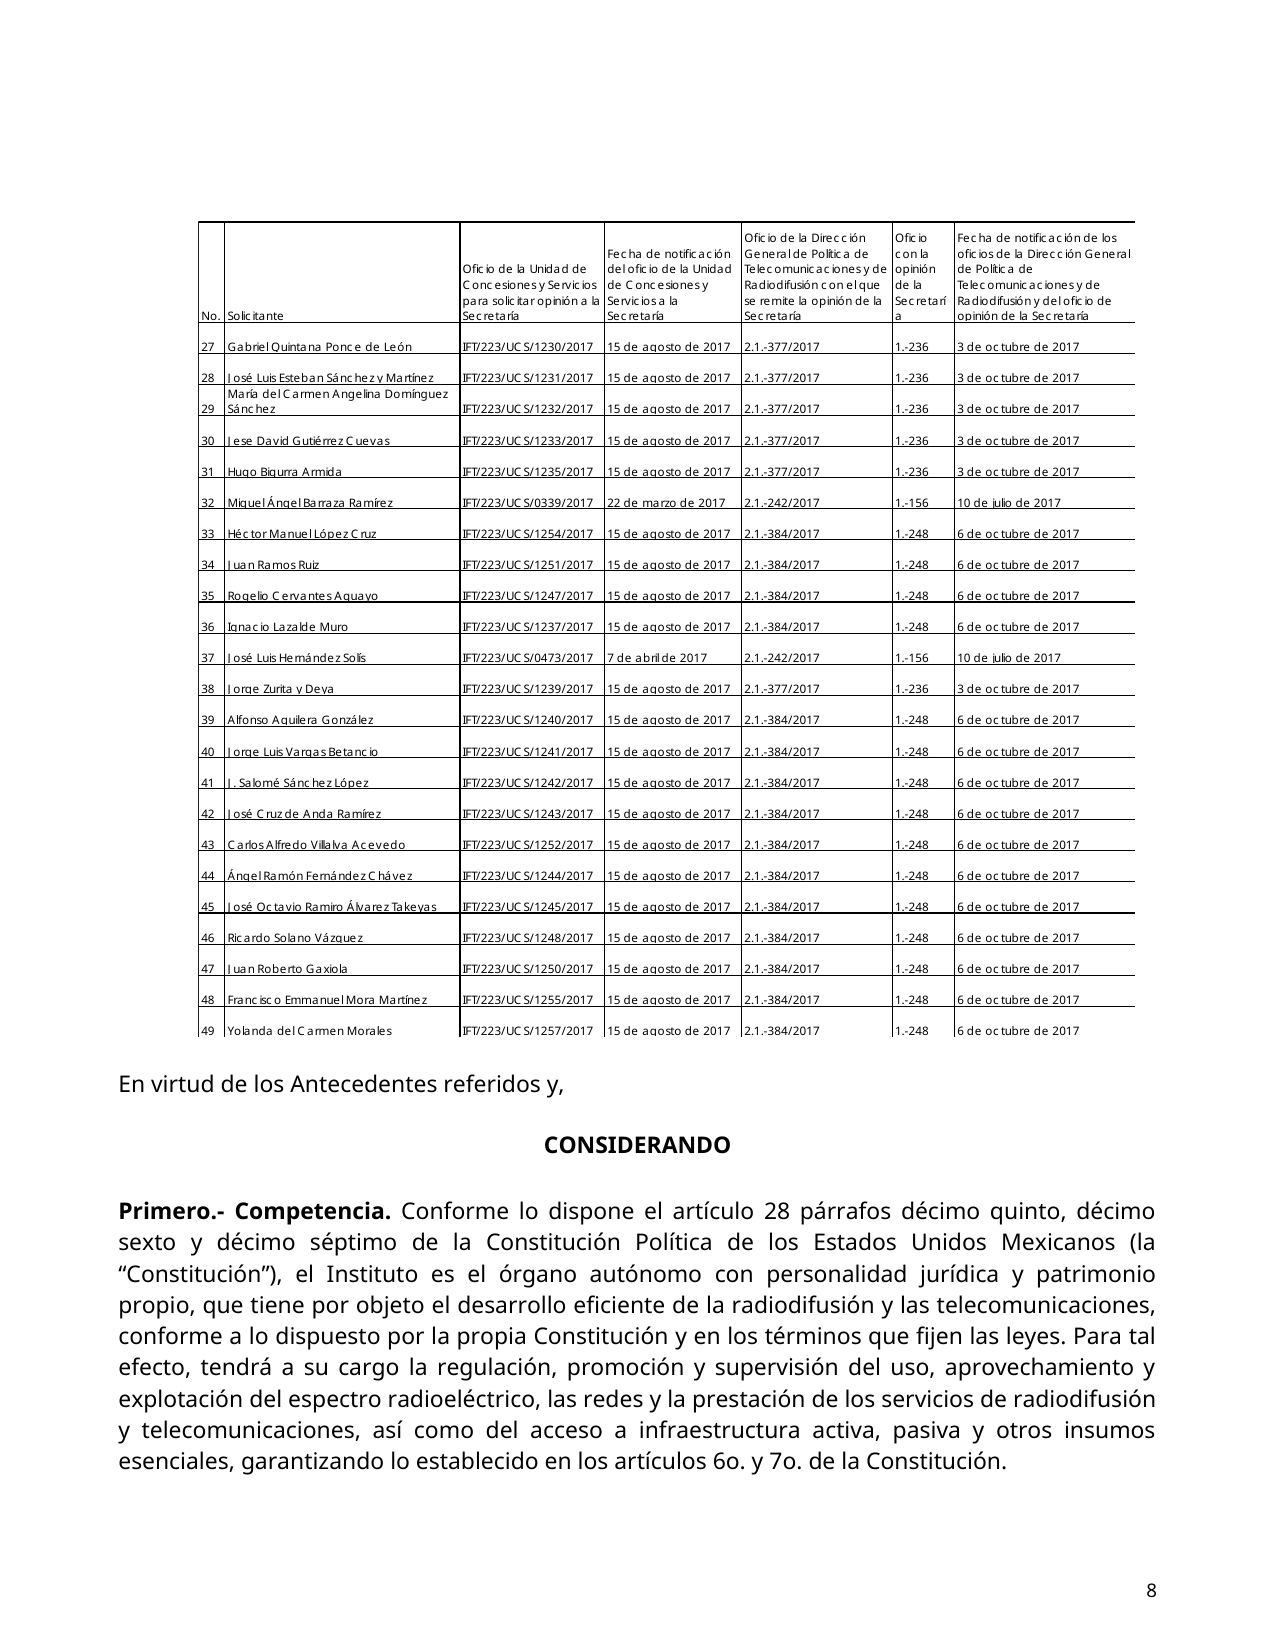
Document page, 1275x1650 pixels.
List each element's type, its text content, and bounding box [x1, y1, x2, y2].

text En virtud de los Antecedentes referidos y, [118, 1068, 1157, 1099]
subtitle CONSIDERANDO [118, 1129, 1157, 1160]
text Primero.- Competencia. Conforme lo dispone el artículo 28 párrafos décimo quinto, décimo sexto y décimo séptimo de la Constitución Política de los Estados Unidos Mexicanos (la “Constitución”), el Instituto es el órgano autónomo con personalidad jurídica y patrimonio propio, que tiene por objeto el desarrollo eficiente de la radiodifusión y las telecomunicaciones, conforme a lo dispuesto por la propia Constitución y en los términos que fijen las leyes. Para tal efecto, tendrá a su cargo la regulación, promoción y supervisión del uso, aprovechamiento y explotación del espectro radioeléctrico, las redes y la prestación de los servicios de radiodifusión y telecomunicaciones, así como del acceso a infraestructura activa, pasiva y otros insumos esenciales, garantizando lo establecido en los artículos 6o. y 7o. de la Constitución. [118, 1195, 1157, 1476]
